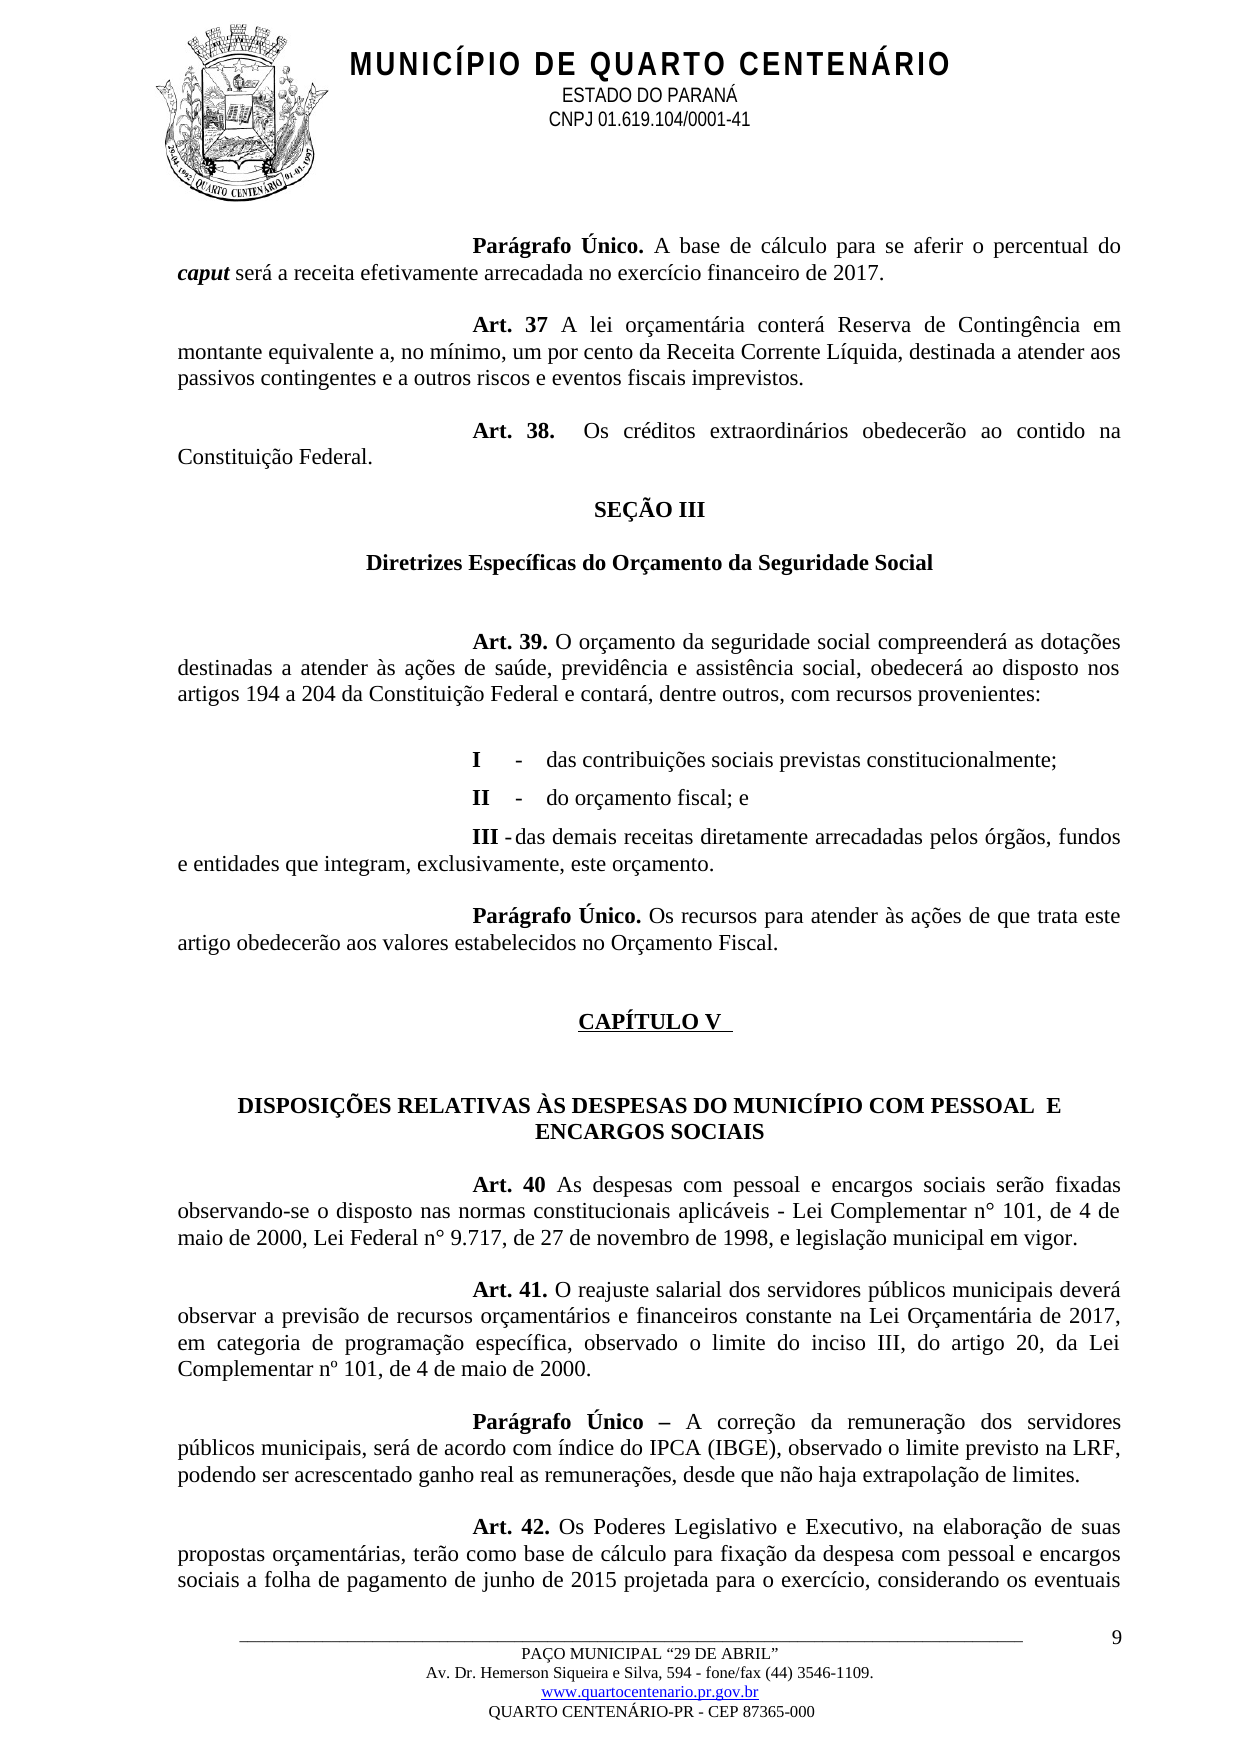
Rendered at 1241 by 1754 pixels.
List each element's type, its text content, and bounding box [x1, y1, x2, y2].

text SEÇÃO III [177, 496, 1122, 522]
text Diretrizes Específicas do Orçamento da Seguridade Social [177, 549, 1122, 575]
text Art. 41. O reajuste salarial dos servidores públicos municipais deverá observar a previsão de recursos orçamentários e financeiros constante na Lei Orçamentária de 2017, em categoria de programação específica, observado o limite do inciso III, do artigo 20, da Lei Complementar nº 101, de 4 de maio de 2000. [177, 1276, 1122, 1382]
text DISPOSIÇÕES RELATIVAS ÀS DESPESAS DO MUNICÍPIO COM PESSOAL E ENCARGOS SOCIAIS [177, 1092, 1122, 1144]
text Art. 38. Os créditos extraordinários obedecerão ao contido na Constituição Federal. [177, 417, 1122, 469]
text II - do orçamento fiscal; e [177, 784, 1122, 811]
text CAPÍTULO V [177, 1008, 1122, 1034]
text Parágrafo Único. A base de cálculo para se aferir o percentual do caput será a receita efetivamente arrecadada no exercício financeiro de 2017. [177, 232, 1122, 285]
text Parágrafo Único – A correção da remuneração dos servidores públicos municipais, será de acordo com índice do IPCA (IBGE), observado o limite previsto na LRF, podendo ser acrescentado ganho real as remunerações, desde que não haja extrapolação de limites. [177, 1408, 1122, 1487]
text Art. 40 As despesas com pessoal e encargos sociais serão fixadas observando-se o disposto nas normas constitucionais aplicáveis - Lei Complementar n° 101, de 4 de maio de 2000, Lei Federal n° 9.717, de 27 de novembro de 1998, e legislação municipal em vigor. [177, 1171, 1122, 1250]
text Parágrafo Único. Os recursos para atender às ações de que trata este artigo obedecerão aos valores estabelecidos no Orçamento Fiscal. [177, 902, 1122, 955]
text Art. lei orçamentária conterá Reserva de Contingência em montante equivalente a, no mínimo, um por cento da Receita Corrente Líquida, destinada a atender aos passivos contingentes e a outros riscos e eventos fiscais imprevistos. [177, 311, 1122, 391]
picture [149, 12, 333, 202]
text III - das demais receitas diretamente arrecadadas pelos órgãos, fundos e entidades que integram, exclusivamente, este orçamento. [177, 823, 1122, 876]
text I - das contribuições sociais previstas constitucionalmente; [177, 746, 1122, 772]
text Art. 39. O orçamento da seguridade social compreenderá as dotações destinadas a atender às ações de saúde, previdência e assistência social, obedecerá ao disposto nos artigos 204 da Constituição Federal e contará, dentre outros, com recursos provenientes: [177, 628, 1122, 707]
